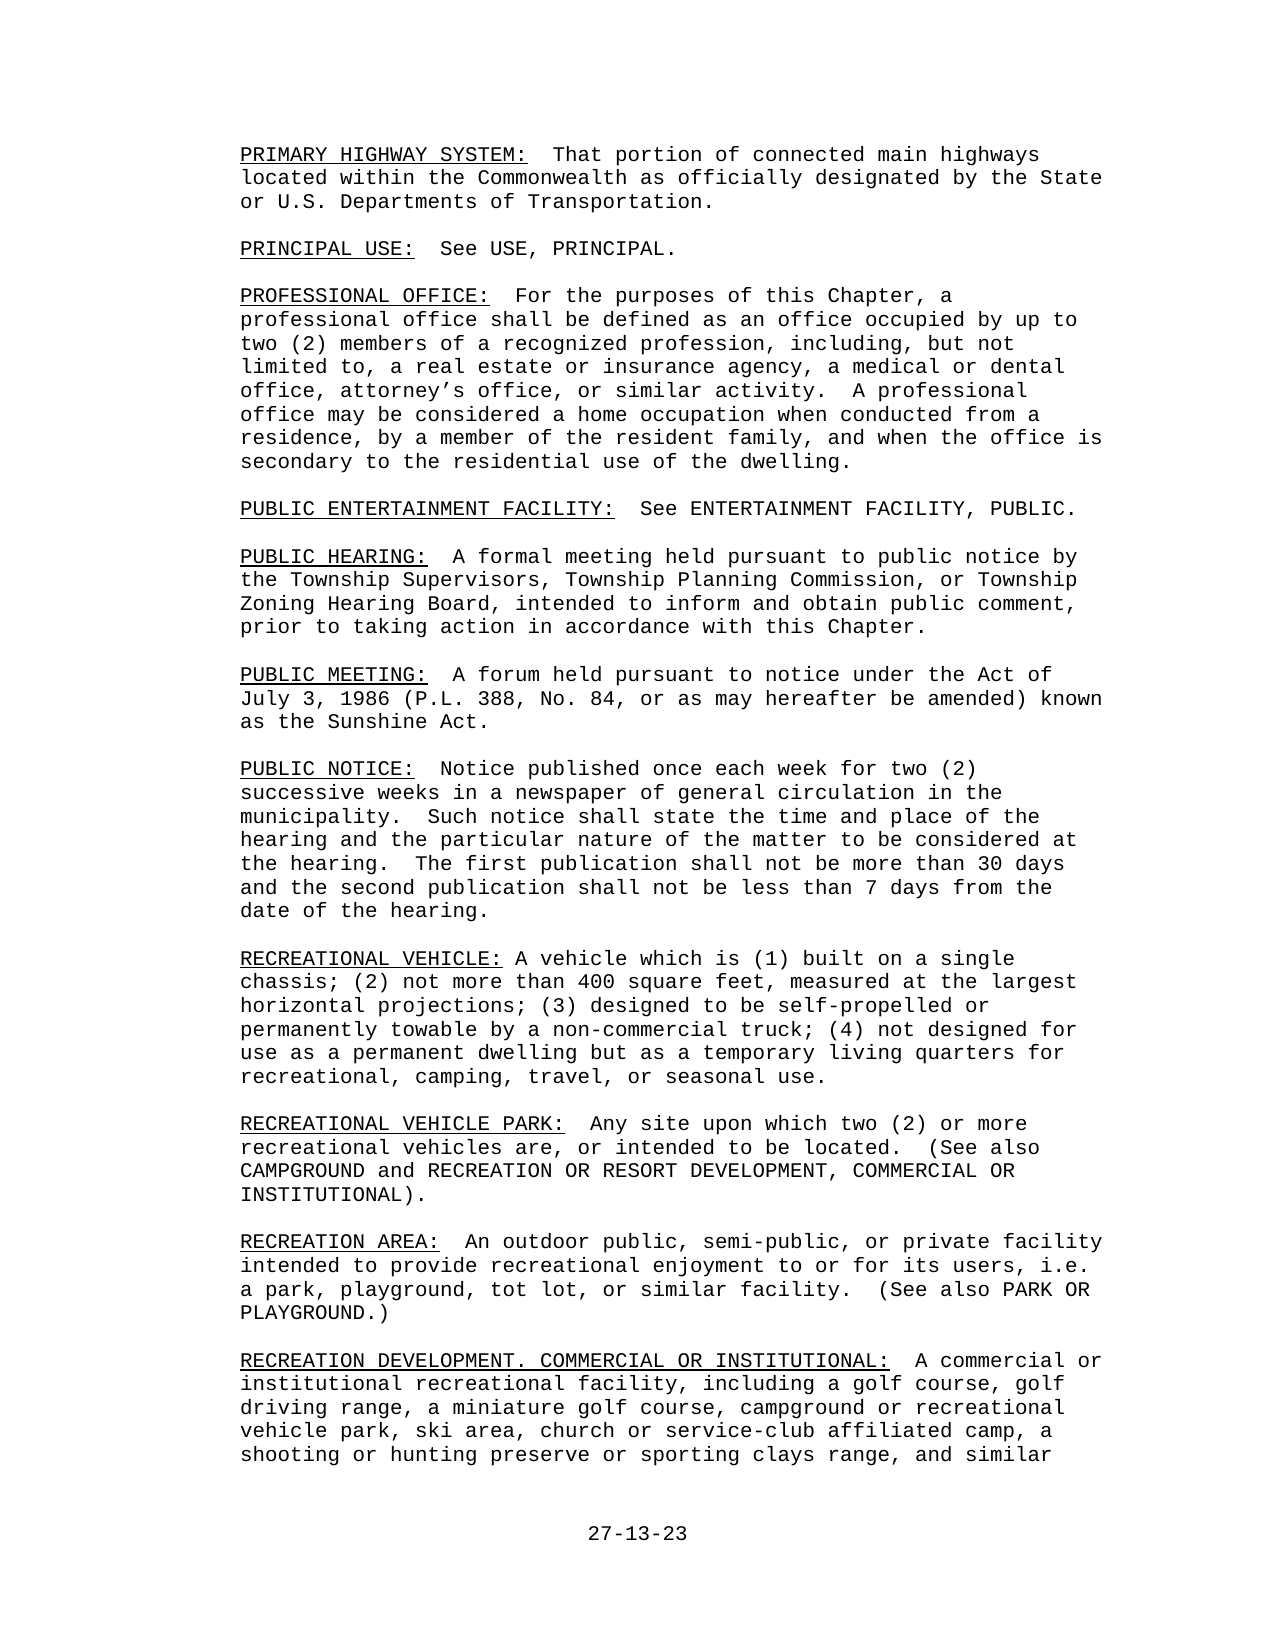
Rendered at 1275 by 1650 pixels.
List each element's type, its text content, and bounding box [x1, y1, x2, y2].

text PUBLIC MEETING: A forum held pursuant to notice under the Act of July 3, 1986 (P.L. 388, No. 84, or as may hereafter be amended) known as the Sunshine Act. [165, 664, 1110, 735]
text PRIMARY HIGHWAY SYSTEM: That portion of connected main highways located within the Commonwealth as officially designated by the State or U.S. Departments of Transportation. [165, 144, 1110, 214]
text RECREATIONAL VEHICLE: A vehicle which is (1) built on a single chassis; (2) not more than 400 square feet, measured at the largest horizontal projections; (3) designed to be self-propelled or permanently towable by a non-commercial truck; (4) not designed for use as a permanent dwelling but as a temporary living quarters for recreational, camping, travel, or seasonal use. [165, 948, 1110, 1089]
text RECREATION AREA: An outdoor public, semi-public, or private facility intended to provide recreational enjoyment to or for its users, i.e. a park, playground, tot lot, or similar facility. (See also PARK OR PLAYGROUND.) [165, 1231, 1110, 1326]
text PUBLIC HEARING: A formal meeting held pursuant to public notice by the Township Supervisors, Township Planning Commission, or Township Zoning Hearing Board, intended to inform and obtain public comment, prior to taking action in accordance with this Chapter. [165, 546, 1110, 640]
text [165, 1349, 1110, 1468]
text PROFESSIONAL OFFICE: For the purposes of this Chapter, a professional office shall be defined as an office occupied by up to two (2) members of a recognized profession, including, but not limited to, a real estate or insurance agency, a medical or dental office, attorney’s office, or similar activity. A professional office may be considered a home occupation when conducted from a residence, by a member of the resident family, and when the office is secondary to the residential use of the dwelling. [165, 286, 1110, 475]
text PUBLIC ENTERTAINMENT FACILITY: See ENTERTAINMENT FACILITY, PUBLIC. [165, 498, 1110, 522]
text PUBLIC NOTICE: Notice published once each week for two (2) successive weeks in a newspaper of general circulation in the municipality. Such notice shall state the time and place of the hearing and the particular nature of the matter to be considered at the hearing. The first publication shall not be more than 30 days and the second publication shall not be less than 7 days from the date of the hearing. [165, 758, 1110, 924]
text RECREATIONAL VEHICLE PARK: Any site upon which two (2) or more recreational vehicles are, or intended to be located. (See also CAMPGROUND and RECREATION OR RESORT DEVELOPMENT, COMMERCIAL OR INSTITUTIONAL). [165, 1113, 1110, 1208]
text PRINCIPAL USE: See USE, PRINCIPAL. [165, 238, 1110, 262]
